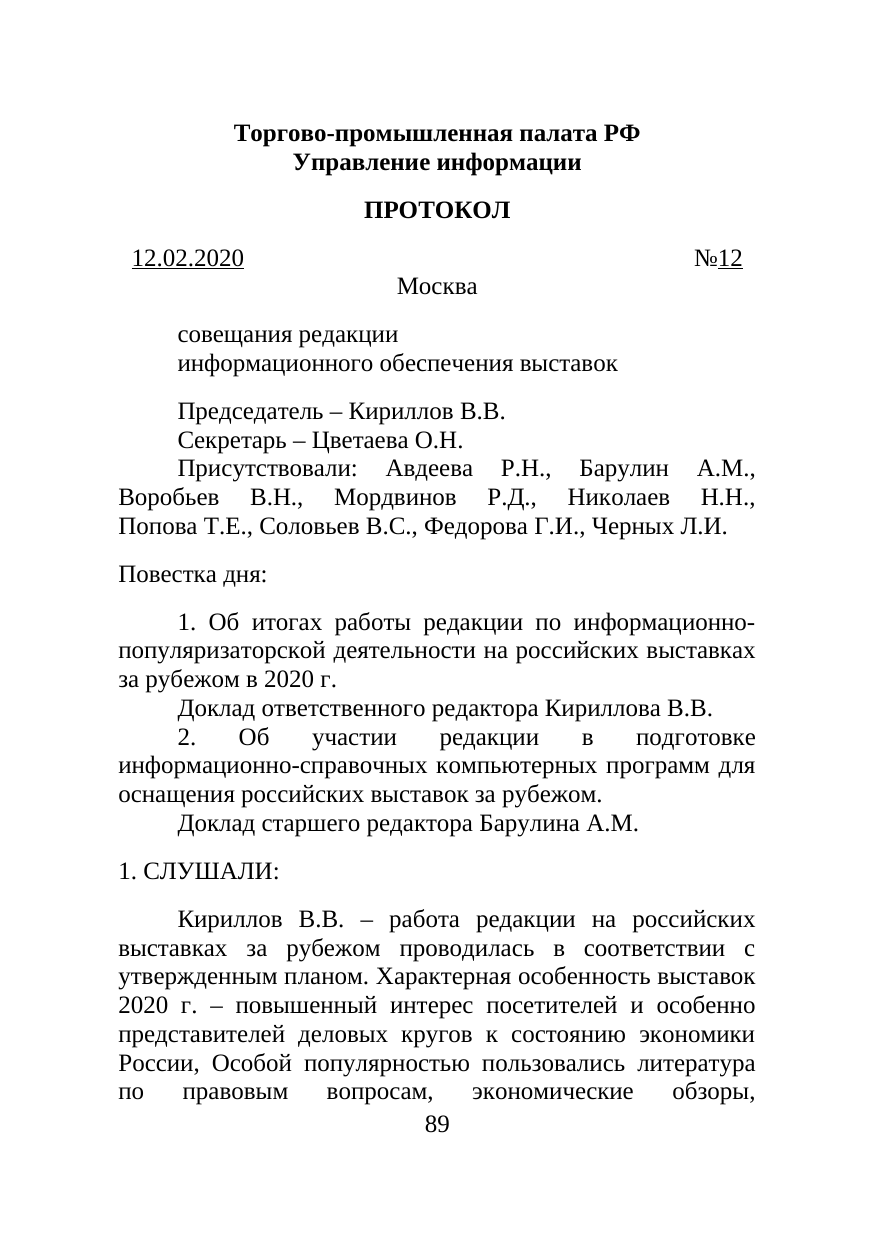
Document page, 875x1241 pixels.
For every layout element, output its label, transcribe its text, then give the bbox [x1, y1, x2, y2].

text Торгово-промышленная палата РФ [118, 118, 756, 147]
text Повестка дня: [118, 559, 756, 588]
text Председатель – Кириллов В.В. [118, 396, 756, 425]
text Управление информации [118, 147, 756, 176]
text совещания редакции [118, 319, 756, 348]
text Москва [118, 271, 756, 300]
text Секретарь – Цветаева О.Н. [118, 425, 756, 453]
text 1. Об итогах работы редакции по информационно-популяризаторской деятельности на российских выставках за рубежом в 2020 г. [118, 607, 756, 693]
text 12.02.2020 №12 [118, 243, 756, 271]
text Присутствовали: Авдеева Р.Н., Барулин А.М., Воробьев В.Н., Мордвинов Р.Д., Николаев Н.Н., Попова Т.Е., Соловьев В.С., Федорова Г.И., Черных Л.И. [118, 453, 756, 540]
text Доклад ответственного редактора Кириллова В.В. [118, 693, 756, 722]
text информационного обеспечения выставок [118, 348, 756, 377]
text Доклад старшего редактора Барулина А.М. [118, 808, 756, 837]
text 1. СлУшАЛИ: [118, 856, 756, 885]
text 2. Об участии редакции в подготовке информационно-справочных компьютерных программ для оснащения российских выставок за рубежом. [118, 722, 756, 808]
text ПРОТОКОЛ [118, 195, 756, 223]
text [118, 904, 756, 1105]
